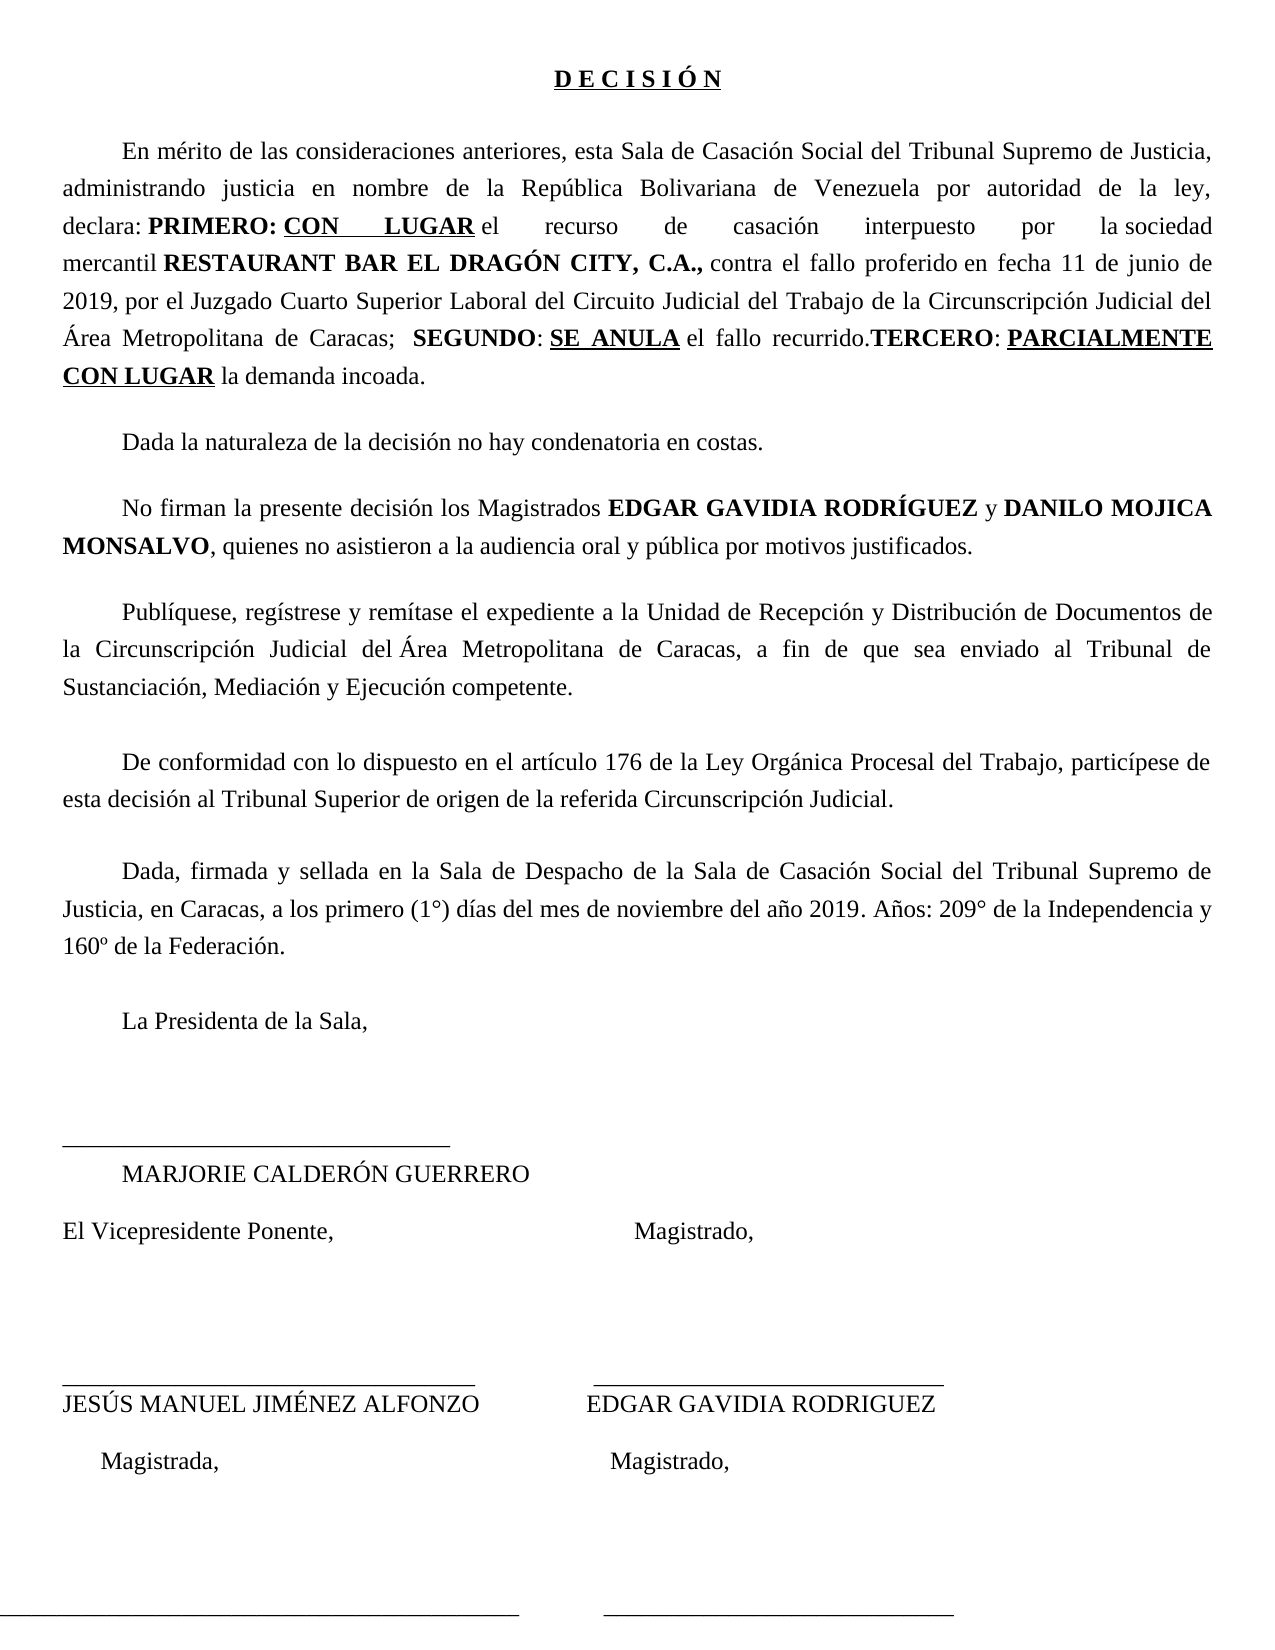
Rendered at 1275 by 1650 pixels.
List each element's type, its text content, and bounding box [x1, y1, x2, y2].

text La Presidenta de la Sala, [62, 998, 1212, 1035]
text _________________________________ ____________________________ [62, 1360, 1212, 1389]
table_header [0, 1418, 592, 1619]
text _______________________________ [62, 1121, 1212, 1150]
text D E C I S I Ó N [62, 58, 1212, 93]
text No firman la presente decisión los Magistrados EDGAR GAVIDIA RODRÍGUEZ y DANILO MOJICA MONSALVO, quienes no asistieron a la audiencia oral y pública por motivos justificados. [62, 484, 1212, 559]
text Publíquese, regístrese y remítase el expediente a la Unidad de Recepción y Distribución de Documentos de la Circunscripción Judicial del Área Metropolitana de Caracas, a fin de que sea enviado al Tribunal de Sustanciación, Mediación y Ejecución competente. [62, 588, 1212, 701]
text Dada, firmada y sellada en la Sala de Despacho de la Sala de Casación Social del Tribunal Supremo de Justicia, en Caracas, a los primero (1°) días del mes de noviembre del año 2019. Años: 209° de la Independencia y 160º de la Federación. [62, 848, 1212, 960]
text JESÚS MANUEL JIMÉNEZ ALFONZO EDGAR GAVIDIA RODRIGUEZ [62, 1389, 1275, 1418]
text En mérito de las consideraciones anteriores, esta Sala de Casación Social del Tribunal Supremo de Justicia, administrando justicia en nombre de la República Bolivariana de Venezuela por autoridad de la ley, declara: PRIMERO: CON LUGAR el recurso de casación interpuesto por la sociedad mercantil RESTAURANT BAR EL DRAGÓN CITY, C.A., contra el fallo proferido en fecha 11 de junio de 2019, por el Juzgado Cuarto Superior Laboral del Circuito Judicial del Trabajo de la Circunscripción Judicial del Área Metropolitana de Caracas; SEGUNDO: SE ANULA el fallo recurrido.TERCERO: PARCIALMENTE CON LUGAR la demanda incoada. [62, 127, 1212, 389]
text MARJORIE CALDERÓN GUERRERO [62, 1150, 1212, 1188]
text Dada la naturaleza de la decisión no hay condenatoria en costas. [62, 418, 1212, 456]
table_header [592, 1418, 1093, 1619]
text El Vicepresidente Ponente, Magistrado, [62, 1216, 1212, 1245]
text De conformidad con lo dispuesto en el artículo 176 de la Ley Orgánica Procesal del Trabajo, particípese de esta decisión al Tribunal Superior de origen de la referida Circunscripción Judicial. [62, 738, 1212, 813]
